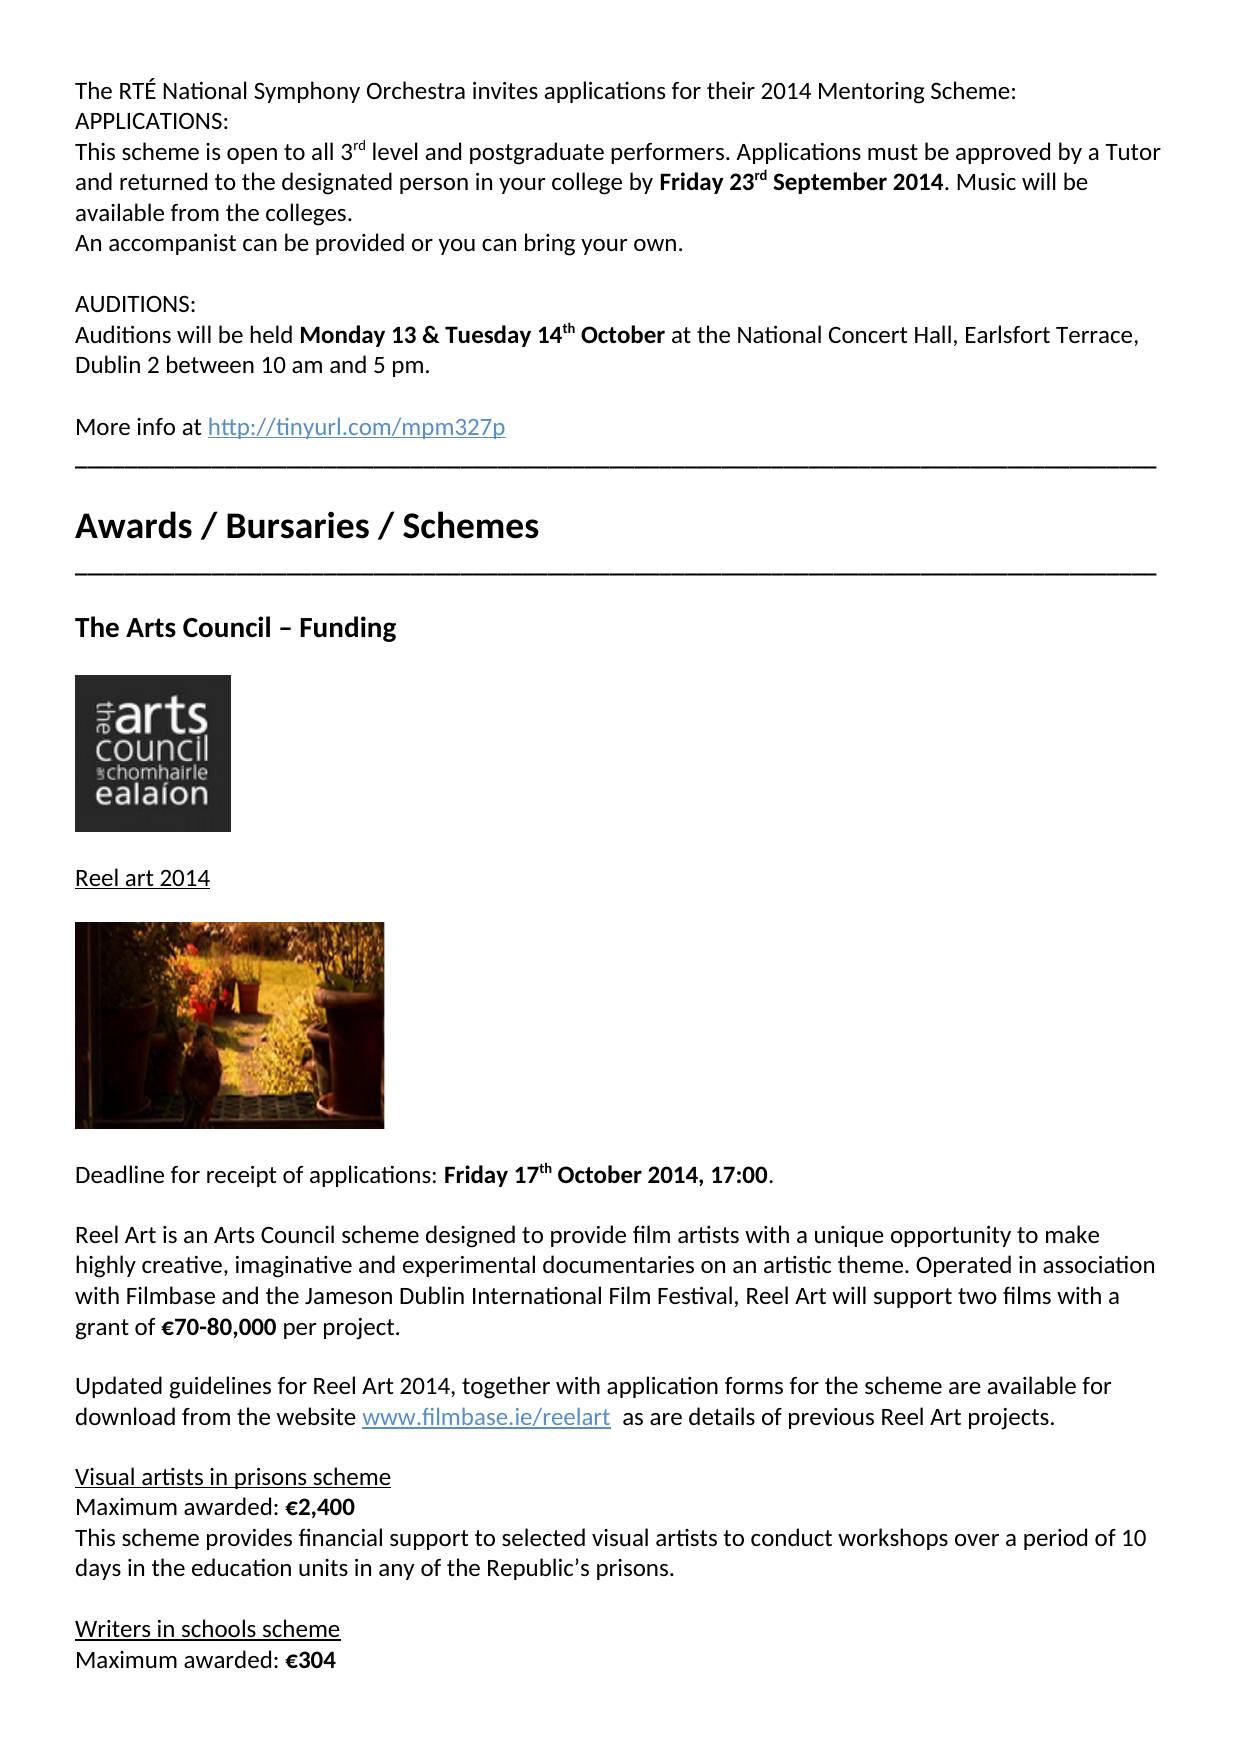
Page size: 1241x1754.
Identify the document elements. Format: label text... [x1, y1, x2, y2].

text Deadline for receipt of applications: Friday 17th October 2014, 17:00. [75, 1159, 1165, 1190]
text The RTÉ National Symphony Orchestra invites applications for their 2014 Mentoring Scheme: [75, 75, 1165, 106]
text Writers in schools scheme [75, 1613, 1165, 1644]
text Awards / Bursaries / Schemes [75, 502, 1165, 548]
text _______________________________________________________________________________________ [75, 441, 1165, 472]
text Updated guidelines for Reel Art 2014, together with application forms for the scheme are available for download from the website www.filmbase.ie/reelart as are details of previous Reel Art projects. [75, 1370, 1165, 1431]
text An accompanist can be provided or you can bring your own. [75, 228, 1165, 258]
text AUDITIONS: Auditions will be held Monday 13 & Tuesday 14th October at the National Concert Hall, Earlsfort Terrace, Dublin 2 between 10 am and 5 pm. [75, 289, 1165, 380]
text This scheme provides financial support to selected visual artists to conduct workshops over a period of 10 days in the education units in any of the Republic’s prisons. [75, 1522, 1165, 1583]
text APPLICATIONS: [75, 106, 1165, 136]
text More info at http://tinyurl.com/mpm327p [75, 411, 1165, 441]
text Reel art 2014 [75, 862, 1165, 892]
text This scheme is open to all 3rd level and postgraduate performers. Applications must be approved by a Tutor and returned to the designated person in your college by Friday 23rd September 2014. Music will be available from the colleges. [75, 136, 1165, 228]
text Reel Art is an Arts Council scheme designed to provide film artists with a unique opportunity to make highly creative, imaginative and experimental documentaries on an artistic theme. Operated in association with Filmbase and the Jameson Dublin International Film Festival, Reel Art will support two films with a grant of €70-80,000 per project. [75, 1219, 1165, 1341]
text Maximum awarded: €2,400 [75, 1491, 1165, 1522]
text Maximum awarded: €304 [75, 1644, 1165, 1674]
text _______________________________________________________________________________________ [75, 548, 1165, 579]
text The Arts Council – Funding [75, 609, 1165, 645]
text Visual artists in prisons scheme [75, 1461, 1165, 1491]
picture [75, 675, 231, 832]
picture [75, 922, 385, 1129]
